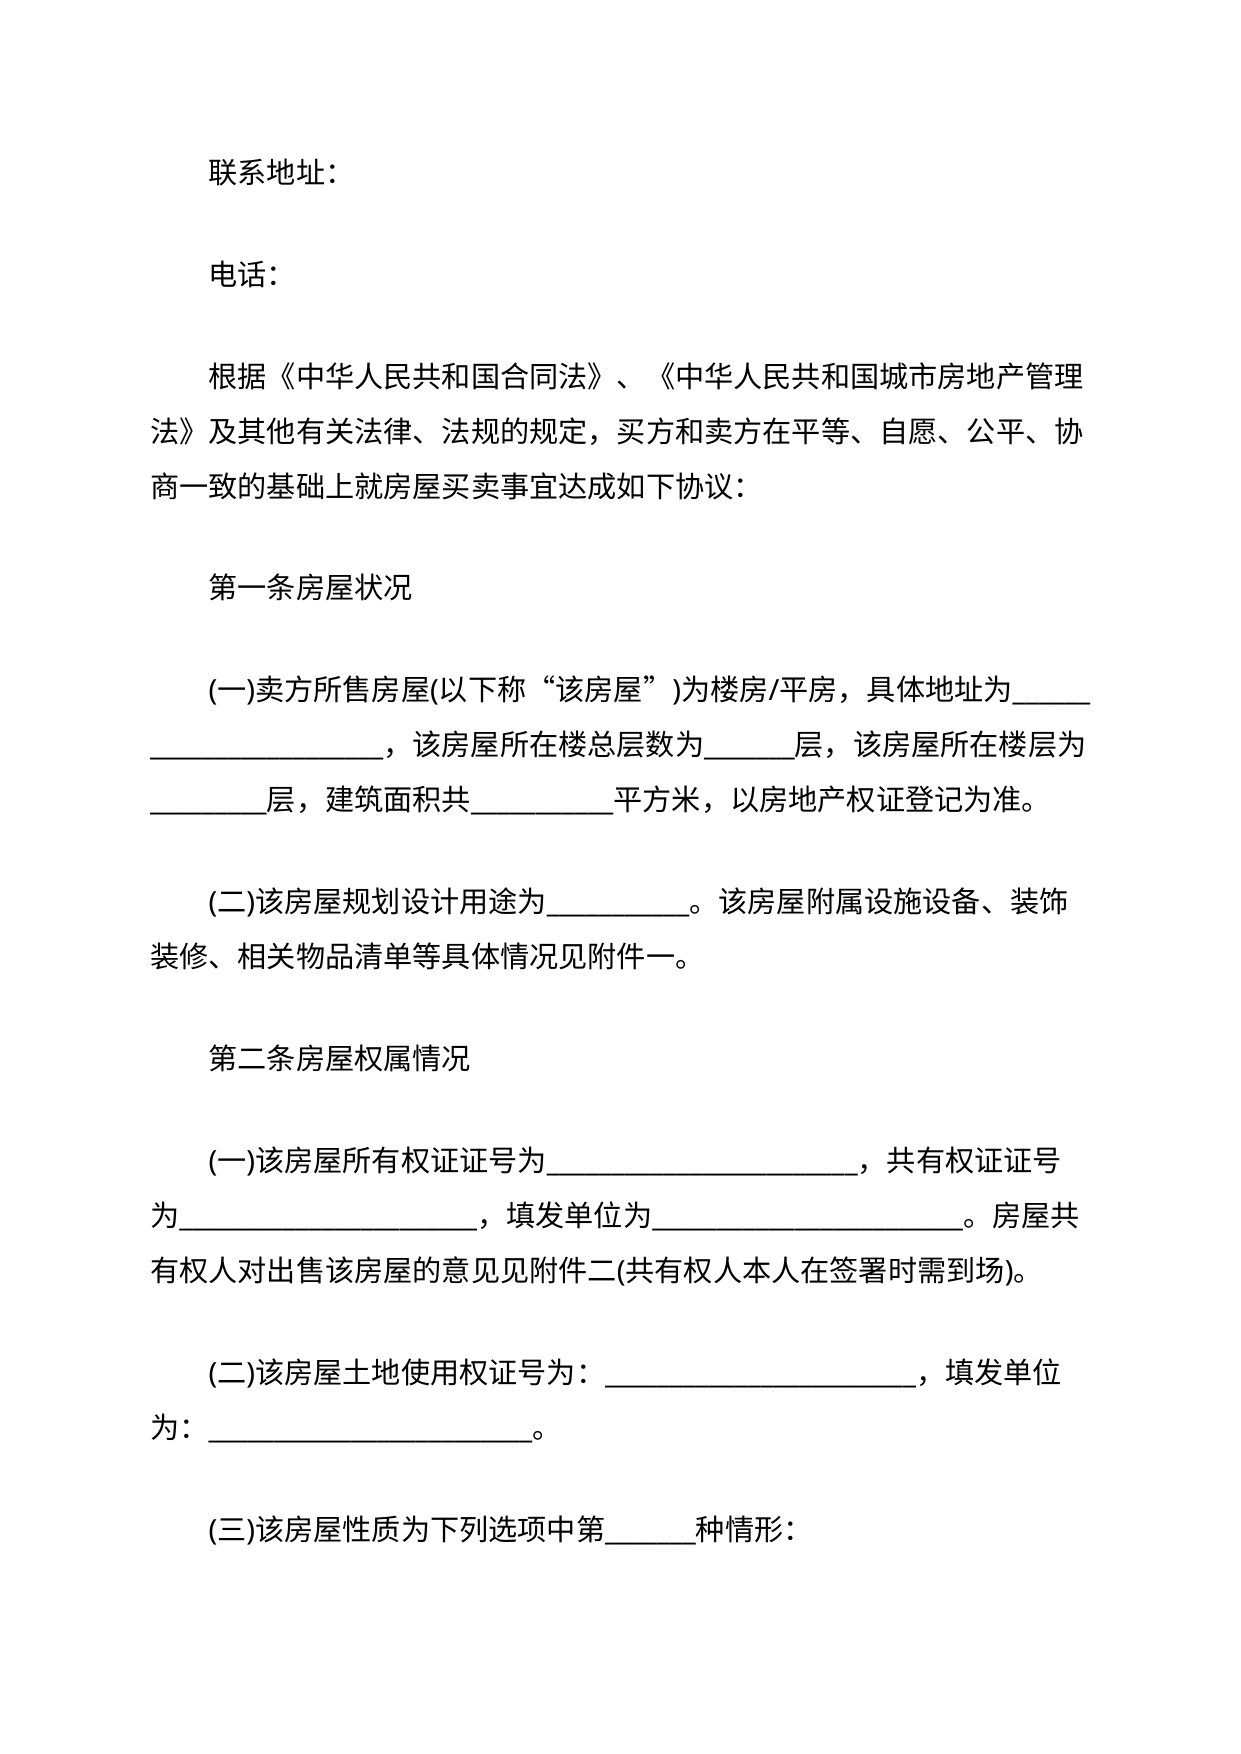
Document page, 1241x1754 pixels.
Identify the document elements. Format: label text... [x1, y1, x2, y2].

text 联系地址： [150, 150, 1090, 192]
text 第二条房屋权属情况 [150, 1036, 1090, 1078]
text 第一条房屋状况 [150, 565, 1090, 607]
text (二)该房屋规划设计用途为___________。该房屋附属设施设备、装饰装修、相关物品清单等具体情况见附件一。 [150, 879, 1090, 976]
text (三)该房屋性质为下列选项中第_______种情形： [150, 1506, 1090, 1549]
text (一)该房屋所有权证证号为________________________，共有权证证号为_______________________，填发单位为________________________。房屋共有权人对出售该房屋的意见见附件二(共有权人本人在签署时需到场)。 [150, 1137, 1090, 1290]
text 根据《中华人民共和国合同法》、《中华人民共和国城市房地产管理法》及其他有关法律、法规的规定，买方和卖方在平等、自愿、公平、协商一致的基础上就房屋买卖事宜达成如下协议： [150, 353, 1090, 506]
text (二)该房屋土地使用权证号为：________________________，填发单位为：_________________________。 [150, 1349, 1090, 1447]
text 电话： [150, 252, 1090, 294]
text (一)卖方所售房屋(以下称“该房屋”)为楼房/平房，具体地址为________________________，该房屋所在楼总层数为_______层，该房屋所在楼层为_________层，建筑面积共___________平方米，以房地产权证登记为准。 [150, 667, 1090, 819]
